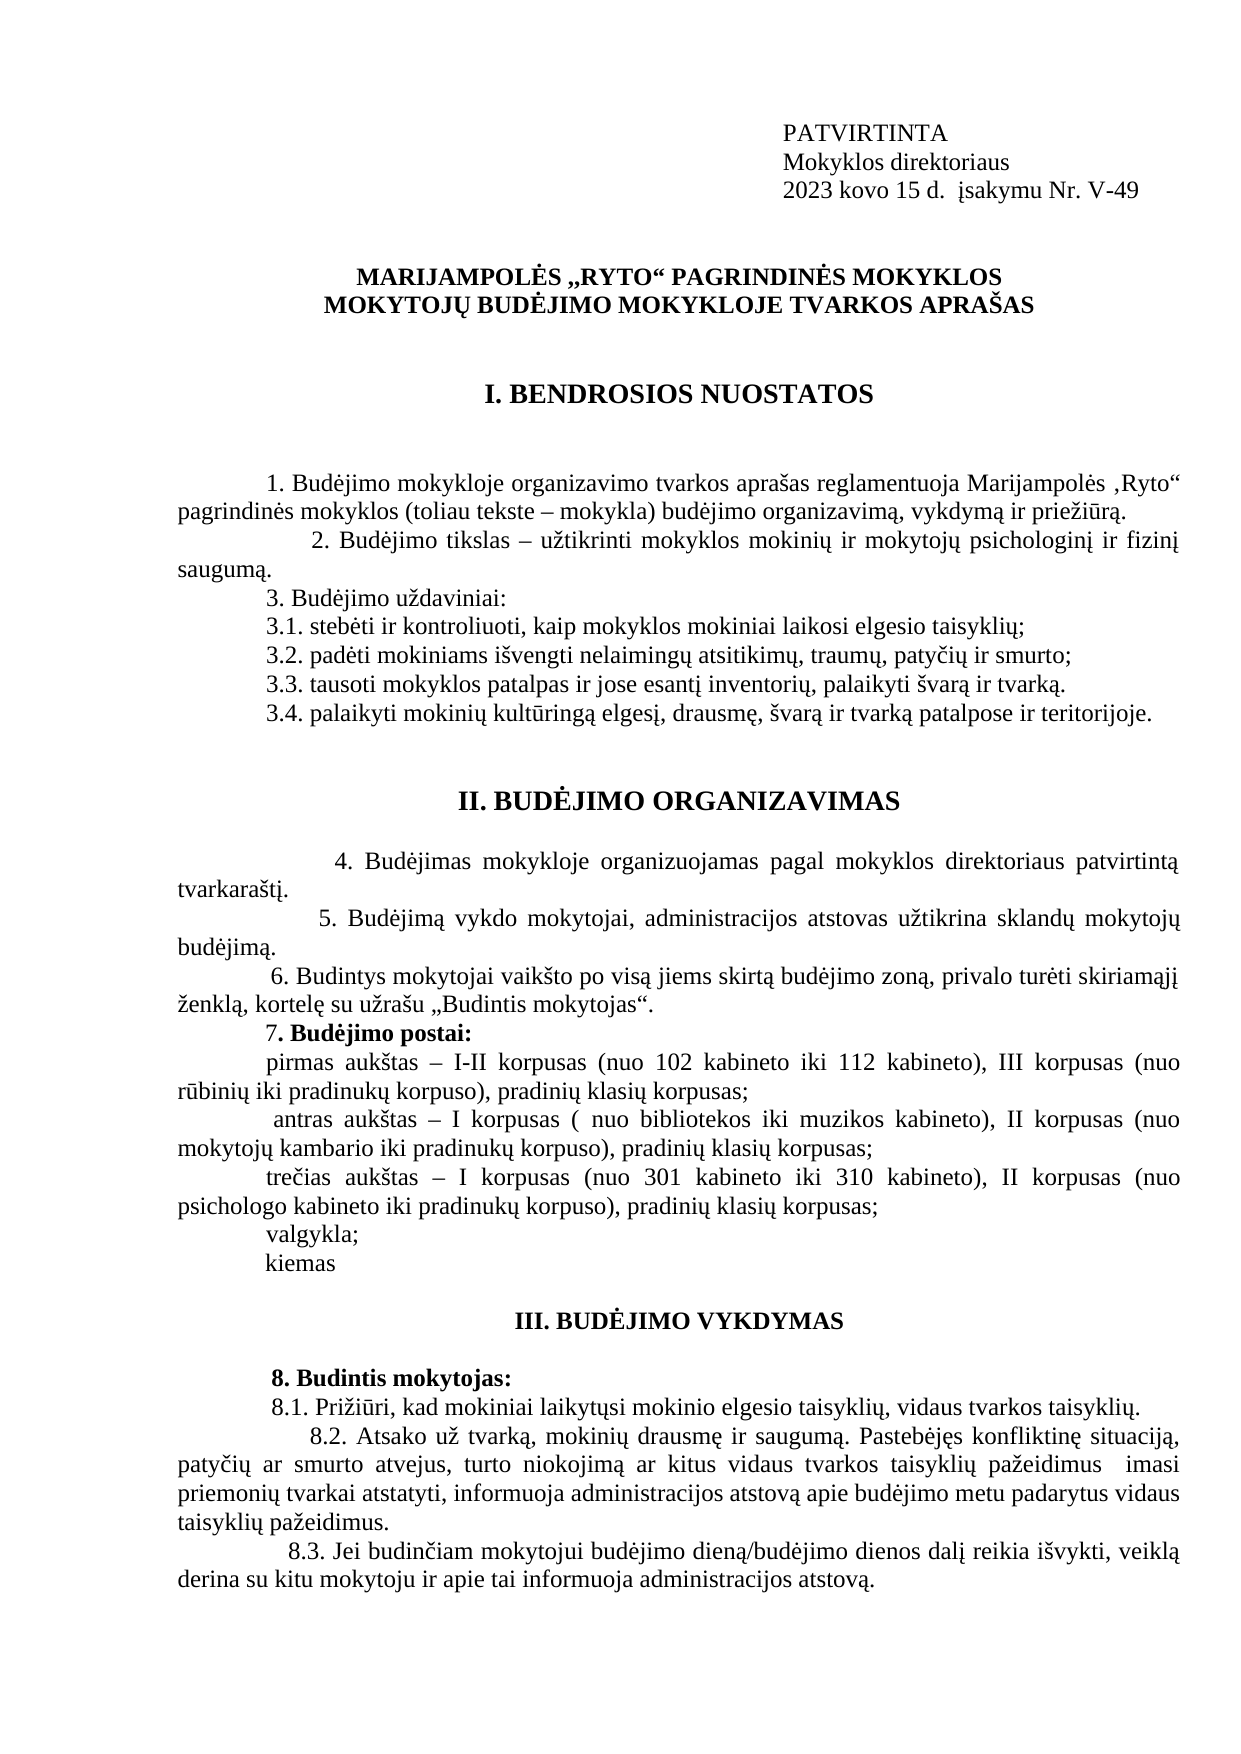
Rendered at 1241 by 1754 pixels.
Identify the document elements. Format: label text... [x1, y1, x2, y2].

text 3.3. tausoti mokyklos patalpas ir jose esantį inventorių, palaikyti švarą ir tvarką. [177, 669, 1181, 698]
text 8.3. Jei budinčiam mokytojui budėjimo dieną/budėjimo dienos dalį reikia išvykti, veiklą derina su kitu mokytoju ir apie tai informuoja administracijos atstovą. [177, 1536, 1181, 1593]
text valgykla; [177, 1219, 1181, 1248]
text 3.1. stebėti ir kontroliuoti, kaip mokyklos mokiniai laikosi elgesio taisyklių; [177, 611, 1181, 640]
text 6. Budintys mokytojai vaikšto po visą jiems skirtą budėjimo zoną, privalo turėti skiriamąjį ženklą, kortelę su užrašu „Budintis mokytojas“. [177, 961, 1181, 1018]
text pirmas aukštas – I-II korpusas (nuo 102 kabineto iki 112 kabineto), III korpusas (nuo rūbinių iki pradinukų korpuso), pradinių klasių korpusas; [177, 1047, 1181, 1104]
text PATVIRTINTA [783, 118, 1181, 147]
text 8. Budintis mokytojas: [177, 1363, 1181, 1392]
text antras aukštas – I korpusas ( nuo bibliotekos iki muzikos kabineto), II korpusas (nuo mokytojų kambario iki pradinukų korpuso), pradinių klasių korpusas; [177, 1104, 1181, 1162]
text Mokyklos direktoriaus [783, 147, 1181, 176]
text MOKYTOJŲ BUDĖJIMO MOKYKLOJE TVARKOS APRAŠAS [177, 291, 1181, 319]
text 5. Budėjimą vykdo mokytojai, administracijos atstovas užtikrina sklandų mokytojų budėjimą. [177, 903, 1181, 961]
text kiemas [215, 1248, 1181, 1277]
text 1. Budėjimo mokykloje organizavimo tvarkos aprašas reglamentuoja Marijampolės ‚Ryto“ pagrindinės mokyklos (toliau tekste – mokykla) budėjimo organizavimą, vykdymą ir priežiūrą. [177, 468, 1181, 525]
text 8.2. Atsako už tvarką, mokinių drausmę ir saugumą. Pastebėjęs konfliktinę situaciją, patyčių ar smurto atvejus, turto niokojimą ar kitus vidaus tvarkos taisyklių pažeidimus imasi priemonių tvarkai atstatyti, informuoja administracijos atstovą apie budėjimo metu padarytus vidaus taisyklių pažeidimus. [177, 1421, 1181, 1536]
text 7. Budėjimo postai: [177, 1018, 1181, 1047]
text 3.2. padėti mokiniams išvengti nelaimingų atsitikimų, traumų, patyčių ir smurto; [177, 640, 1181, 669]
text 4. Budėjimas mokykloje organizuojamas pagal mokyklos direktoriaus patvirtintą tvarkaraštį. [177, 846, 1181, 903]
text trečias aukštas – I korpusas (nuo 301 kabineto iki 310 kabineto), II korpusas (nuo psichologo kabineto iki pradinukų korpuso), pradinių klasių korpusas; [177, 1162, 1181, 1219]
text 8.1. Prižiūri, kad mokiniai laikytųsi mokinio elgesio taisyklių, vidaus tvarkos taisyklių. [177, 1392, 1181, 1421]
text II. BUDĖJIMO ORGANIZAVIMAS [177, 784, 1181, 817]
text 2023 kovo 15 d. įsakymu Nr. V-49 [177, 176, 1181, 204]
text III. BUDĖJIMO VYKDYMAS [177, 1306, 1181, 1334]
text MARIJAMPOLĖS ,,RYTO“ PAGRINDINĖS MOKYKLOS [177, 262, 1181, 291]
text 3. Budėjimo uždaviniai: [177, 583, 1181, 611]
text 2. Budėjimo tikslas – užtikrinti mokyklos mokinių ir mokytojų psichologinį ir fizinį saugumą. [177, 525, 1181, 583]
text 3.4. palaikyti mokinių kultūringą elgesį, drausmę, švarą ir tvarką patalpose ir teritorijoje. [177, 698, 1181, 726]
text I. BENDROSIOS NUOSTATOS [177, 377, 1181, 410]
